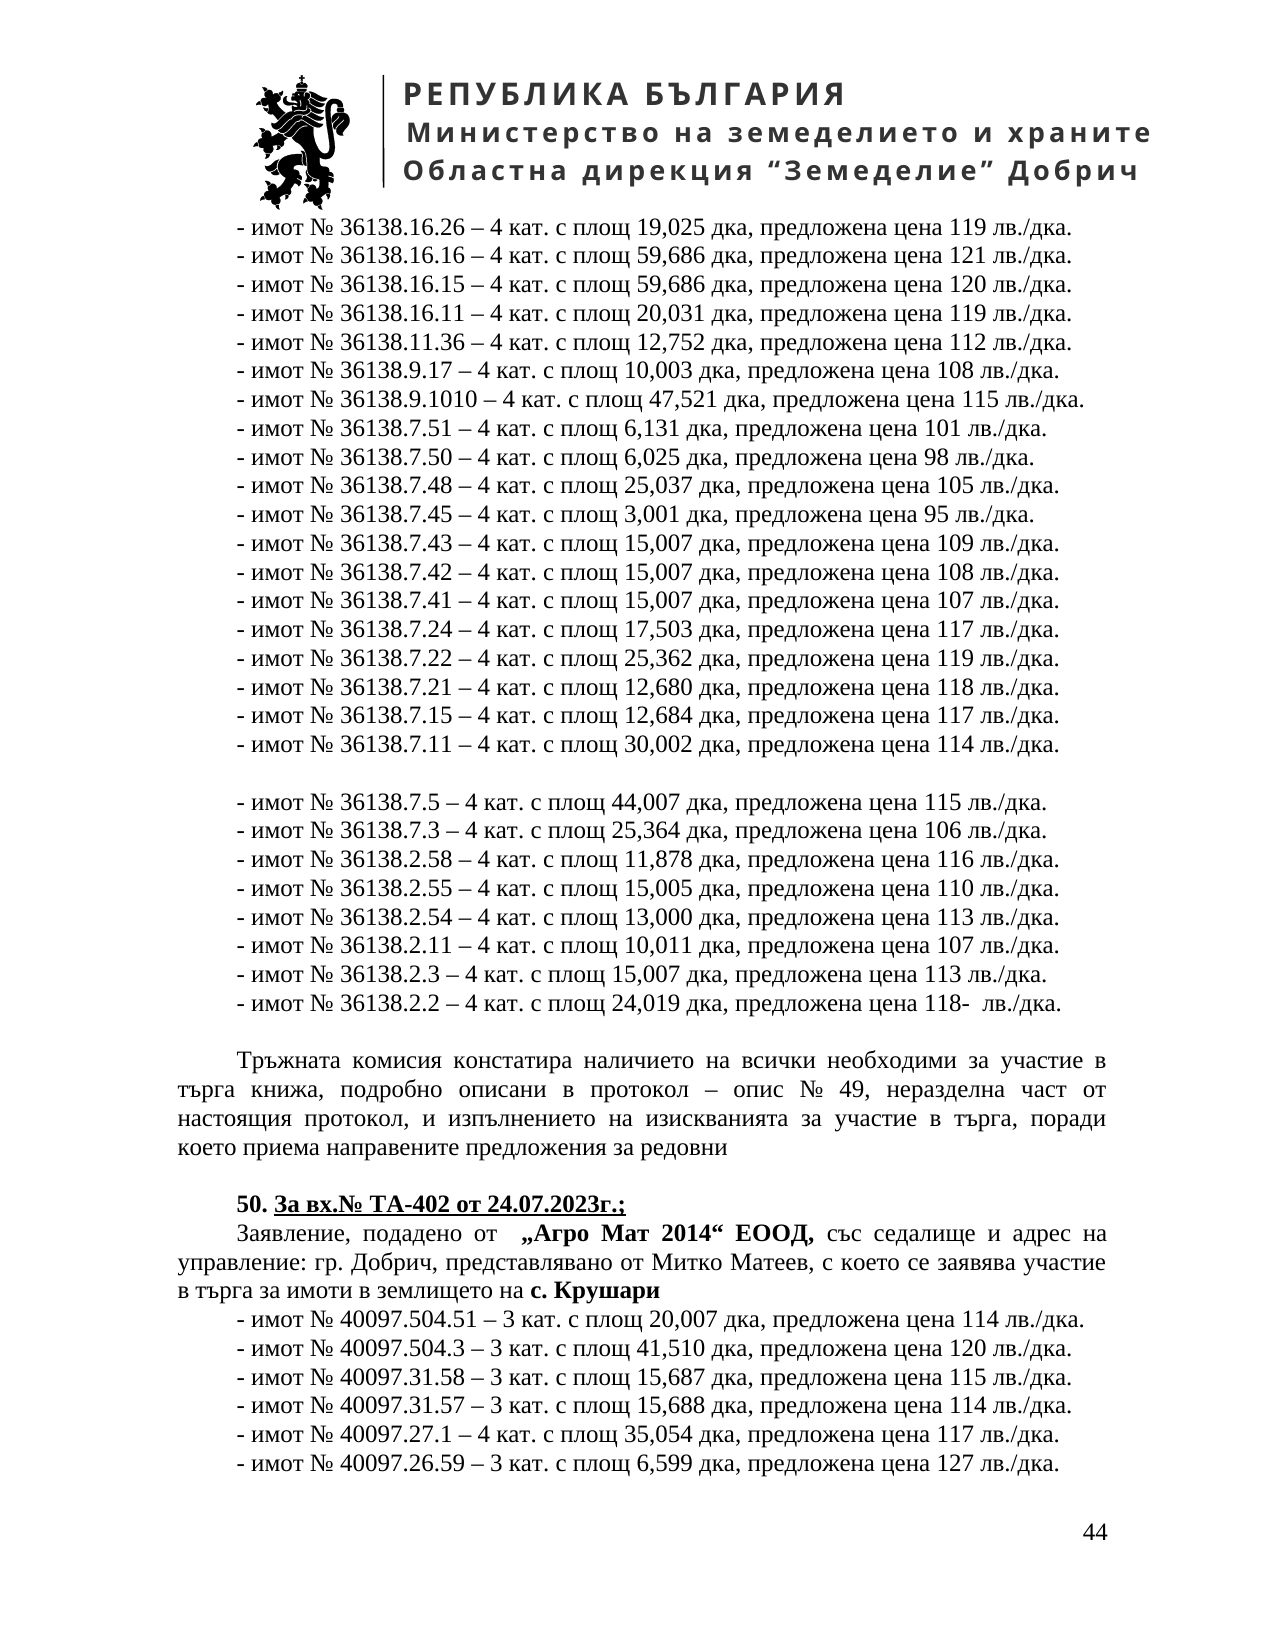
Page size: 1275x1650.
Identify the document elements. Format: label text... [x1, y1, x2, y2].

text - имот № 36138.7.15 – 4 кат. с площ 12,684 дка, предложена цена 117 лв./дка. [177, 700, 1107, 729]
text - имот № 36138.16.11 – 4 кат. с площ 20,031 дка, предложена цена 119 лв./дка. [177, 298, 1107, 327]
text - имот № 36138.2.3 – 4 кат. с площ 15,007 дка, предложена цена 113 лв./дка. [177, 959, 1107, 988]
text - имот № 40097.27.1 – 4 кат. с площ 35,054 дка, предложена цена 117 лв./дка. [177, 1419, 1107, 1448]
text - имот № 36138.7.22 – 4 кат. с площ 25,362 дка, предложена цена 119 лв./дка. [177, 643, 1107, 672]
text - имот № 36138.9.1010 – 4 кат. с площ 47,521 дка, предложена цена 115 лв./дка. [177, 384, 1107, 413]
text - имот № 36138.7.45 – 4 кат. с площ 3,001 дка, предложена цена 95 лв./дка. [177, 499, 1107, 528]
text - имот № 36138.11.36 – 4 кат. с площ 12,752 дка, предложена цена 112 лв./дка. [177, 327, 1107, 355]
text - имот № 36138.7.42 – 4 кат. с площ 15,007 дка, предложена цена 108 лв./дка. [177, 557, 1107, 585]
text - имот № 36138.9.17 – 4 кат. с площ 10,003 дка, предложена цена 108 лв./дка. [177, 355, 1107, 384]
text - имот № 40097.31.58 – 3 кат. с площ 15,687 дка, предложена цена 115 лв./дка. [177, 1362, 1107, 1390]
text - имот № 40097.504.3 – 3 кат. с площ 41,510 дка, предложена цена 120 лв./дка. [177, 1333, 1107, 1362]
text Заявление, подадено от „Агро Мат 2014“ ЕООД, със седалище и адрес на управление: гр. Добрич, представлявано от Митко Матеев, с което се заявява участие в търга за имоти в землището на с. Крушари [177, 1218, 1107, 1304]
text - имот № 40097.504.51 – 3 кат. с площ 20,007 дка, предложена цена 114 лв./дка. [177, 1304, 1107, 1333]
text - имот № 36138.16.26 – 4 кат. с площ 19,025 дка, предложена цена 119 лв./дка. [177, 212, 1107, 240]
text - имот № 36138.7.24 – 4 кат. с площ 17,503 дка, предложена цена 117 лв./дка. [177, 614, 1107, 643]
list За вх.№ ТА-402 от 24.07.2023г.; [236, 1189, 1107, 1218]
text - имот № 36138.2.58 – 4 кат. с площ 11,878 дка, предложена цена 116 лв./дка. [177, 844, 1107, 873]
text - имот № 36138.7.21 – 4 кат. с площ 12,680 дка, предложена цена 118 лв./дка. [177, 672, 1107, 700]
text - имот № 36138.2.2 – 4 кат. с площ 24,019 дка, предложена цена 118- лв./дка. [177, 988, 1107, 1017]
text - имот № 36138.7.11 – 4 кат. с площ 30,002 дка, предложена цена 114 лв./дка. [177, 729, 1107, 758]
text - имот № 36138.7.51 – 4 кат. с площ 6,131 дка, предложена цена 101 лв./дка. [177, 413, 1107, 442]
text - имот № 36138.16.15 – 4 кат. с площ 59,686 дка, предложена цена 120 лв./дка. [177, 269, 1107, 298]
text - имот № 40097.26.59 – 3 кат. с площ 6,599 дка, предложена цена 127 лв./дка. [177, 1448, 1107, 1477]
text - имот № 36138.7.41 – 4 кат. с площ 15,007 дка, предложена цена 107 лв./дка. [177, 585, 1107, 614]
text - имот № 36138.7.48 – 4 кат. с площ 25,037 дка, предложена цена 105 лв./дка. [177, 470, 1107, 499]
text - имот № 40097.31.57 – 3 кат. с площ 15,688 дка, предложена цена 114 лв./дка. [177, 1390, 1107, 1419]
text - имот № 36138.2.11 – 4 кат. с площ 10,011 дка, предложена цена 107 лв./дка. [177, 930, 1107, 959]
text - имот № 36138.2.55 – 4 кат. с площ 15,005 дка, предложена цена 110 лв./дка. [177, 873, 1107, 902]
text - имот № 36138.7.5 – 4 кат. с площ 44,007 дка, предложена цена 115 лв./дка. [177, 787, 1107, 815]
text - имот № 36138.7.3 – 4 кат. с площ 25,364 дка, предложена цена 106 лв./дка. [177, 815, 1107, 844]
text - имот № 36138.16.16 – 4 кат. с площ 59,686 дка, предложена цена 121 лв./дка. [177, 240, 1107, 269]
text Тръжната комисия констатира наличието на всички необходими за участие в търга книжа, подробно описани в протокол – опис № 49, неразделна част от настоящия протокол, и изпълнението на изискванията за участие в търга, поради което приема направените предложения за редовни [177, 1045, 1107, 1160]
text - имот № 36138.7.50 – 4 кат. с площ 6,025 дка, предложена цена 98 лв./дка. [177, 442, 1107, 470]
text - имот № 36138.7.43 – 4 кат. с площ 15,007 дка, предложена цена 109 лв./дка. [177, 528, 1107, 557]
text - имот № 36138.2.54 – 4 кат. с площ 13,000 дка, предложена цена 113 лв./дка. [177, 902, 1107, 930]
